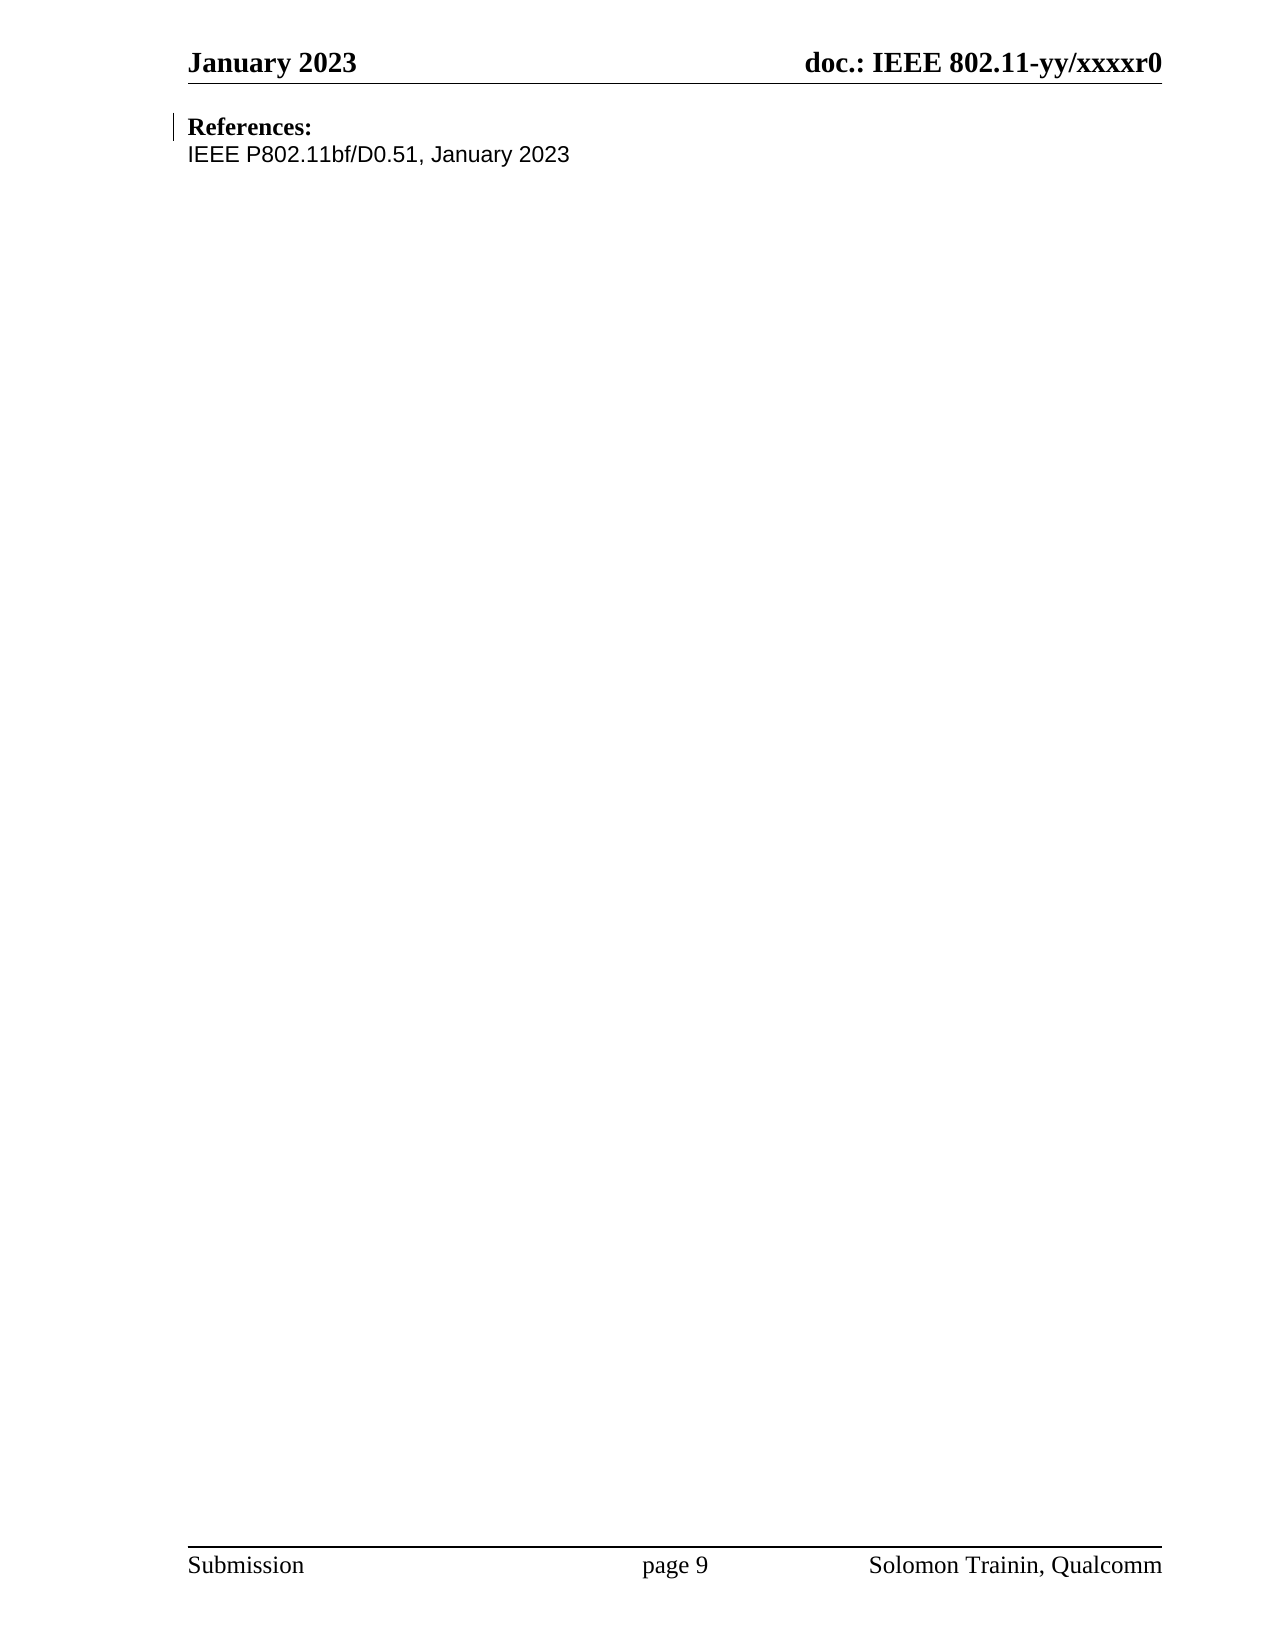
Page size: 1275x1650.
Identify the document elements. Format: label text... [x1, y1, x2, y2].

text References: [187, 112, 1162, 141]
text IEEE P802.11bf/D0.51, January 2023 [187, 141, 1162, 168]
